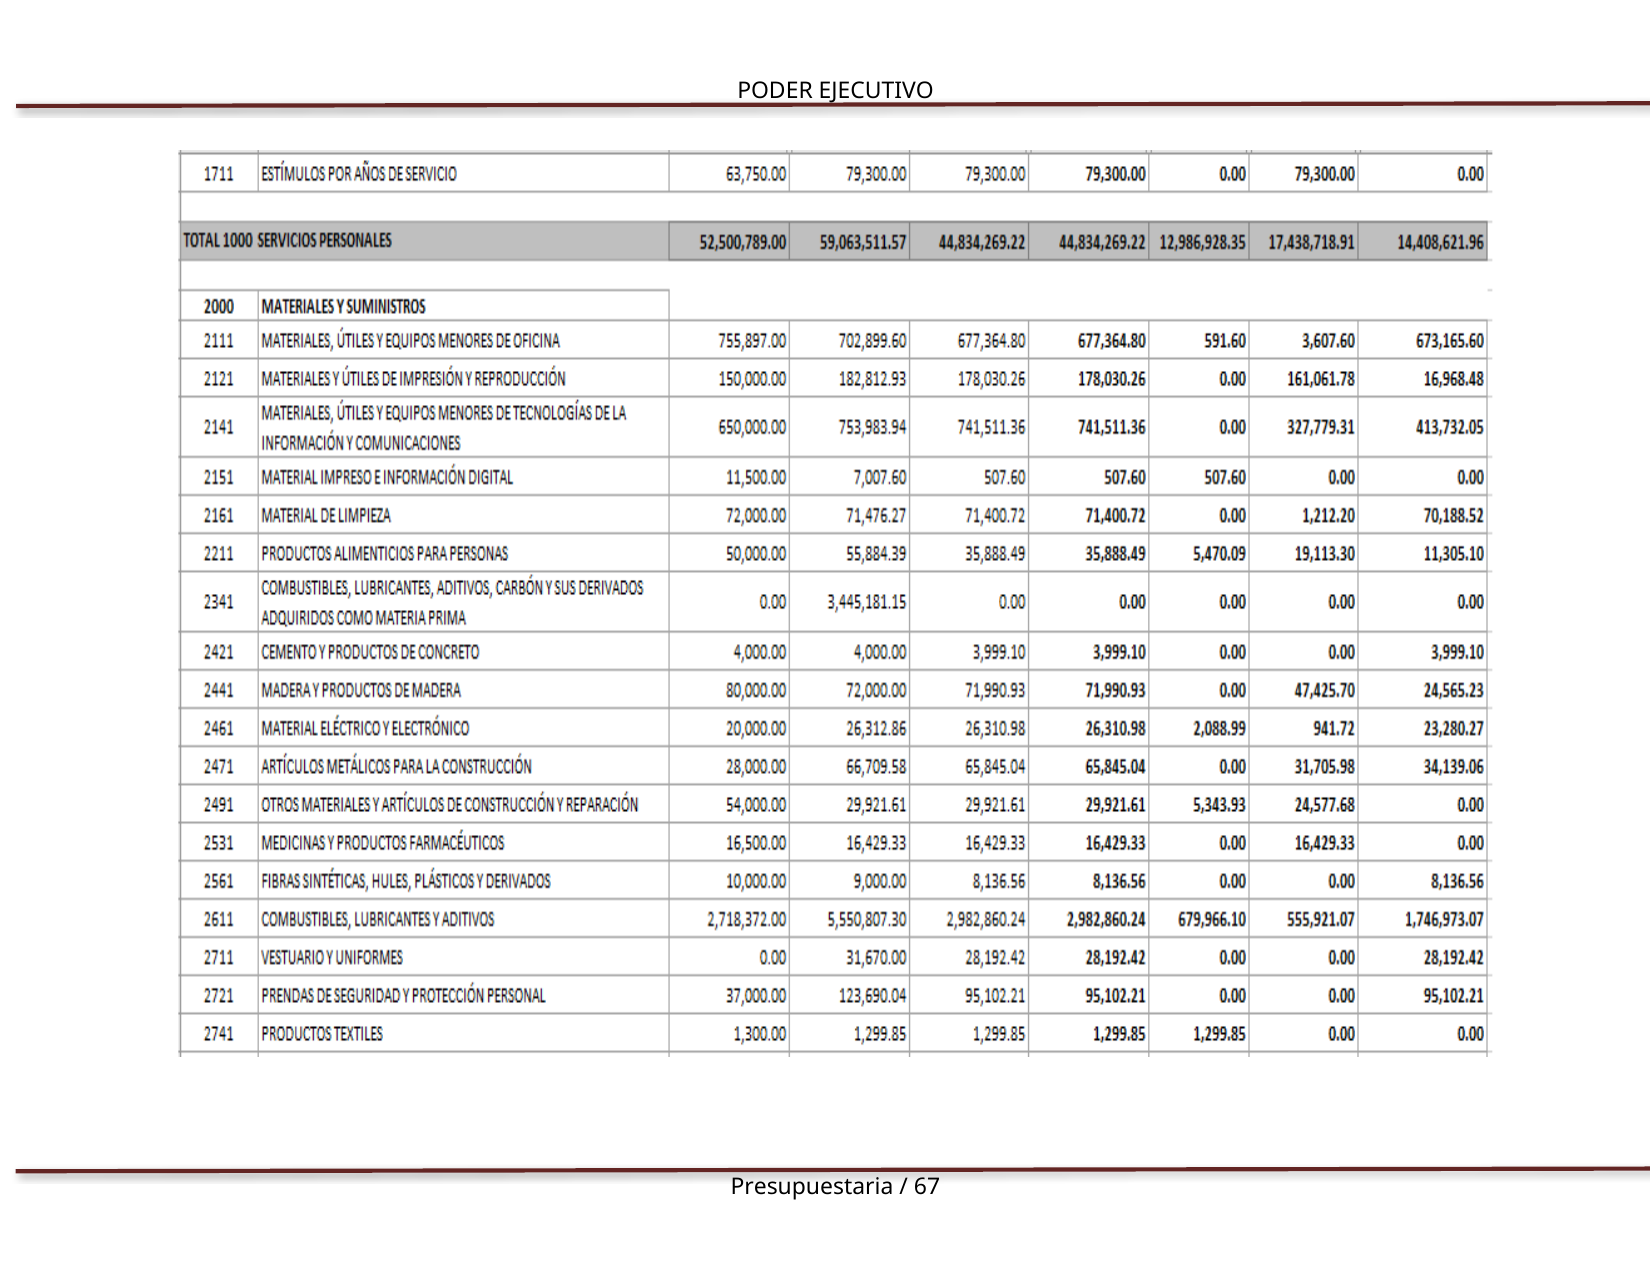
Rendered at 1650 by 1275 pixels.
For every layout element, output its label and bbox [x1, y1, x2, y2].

picture [178, 150, 1493, 1057]
